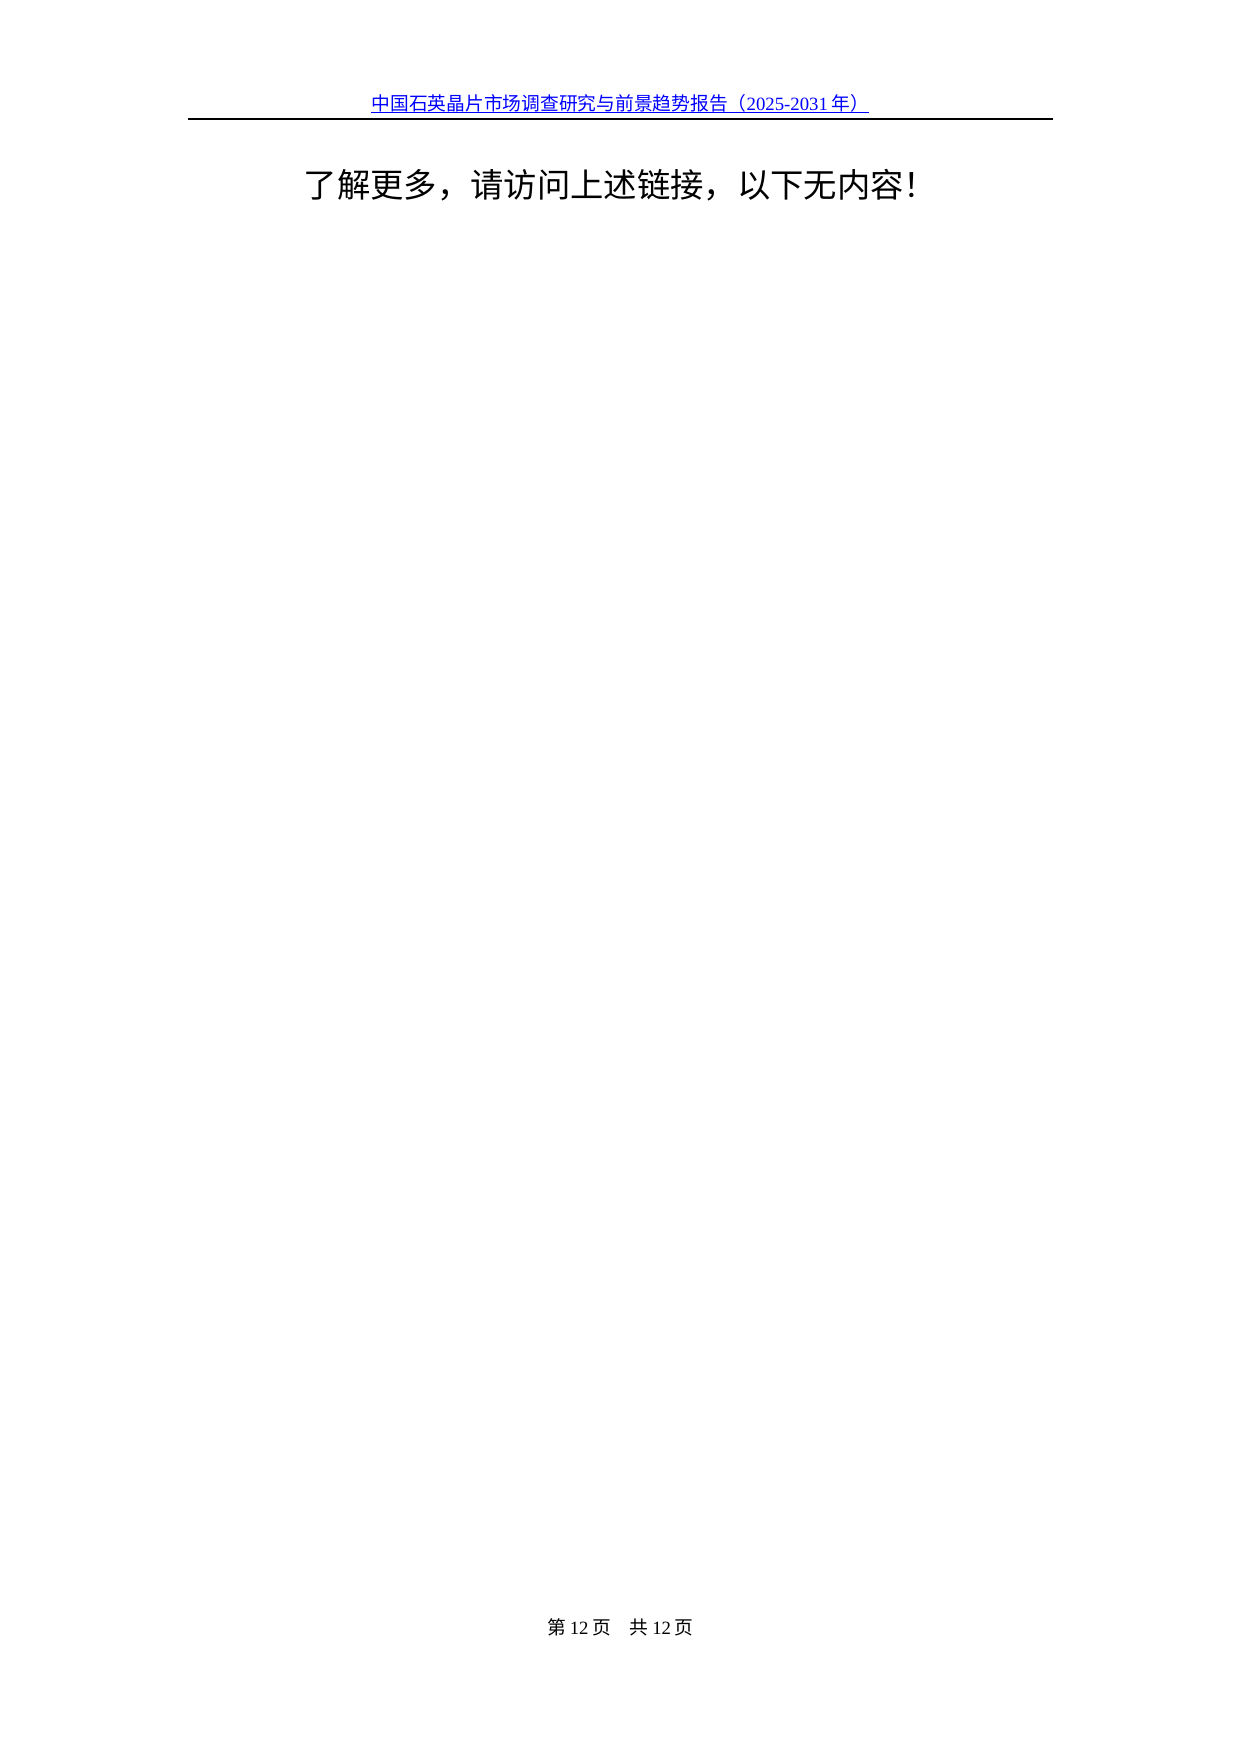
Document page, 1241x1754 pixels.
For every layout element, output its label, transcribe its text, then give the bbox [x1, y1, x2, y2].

title 了解更多，请访问上述链接，以下无内容！ [187, 150, 1053, 215]
